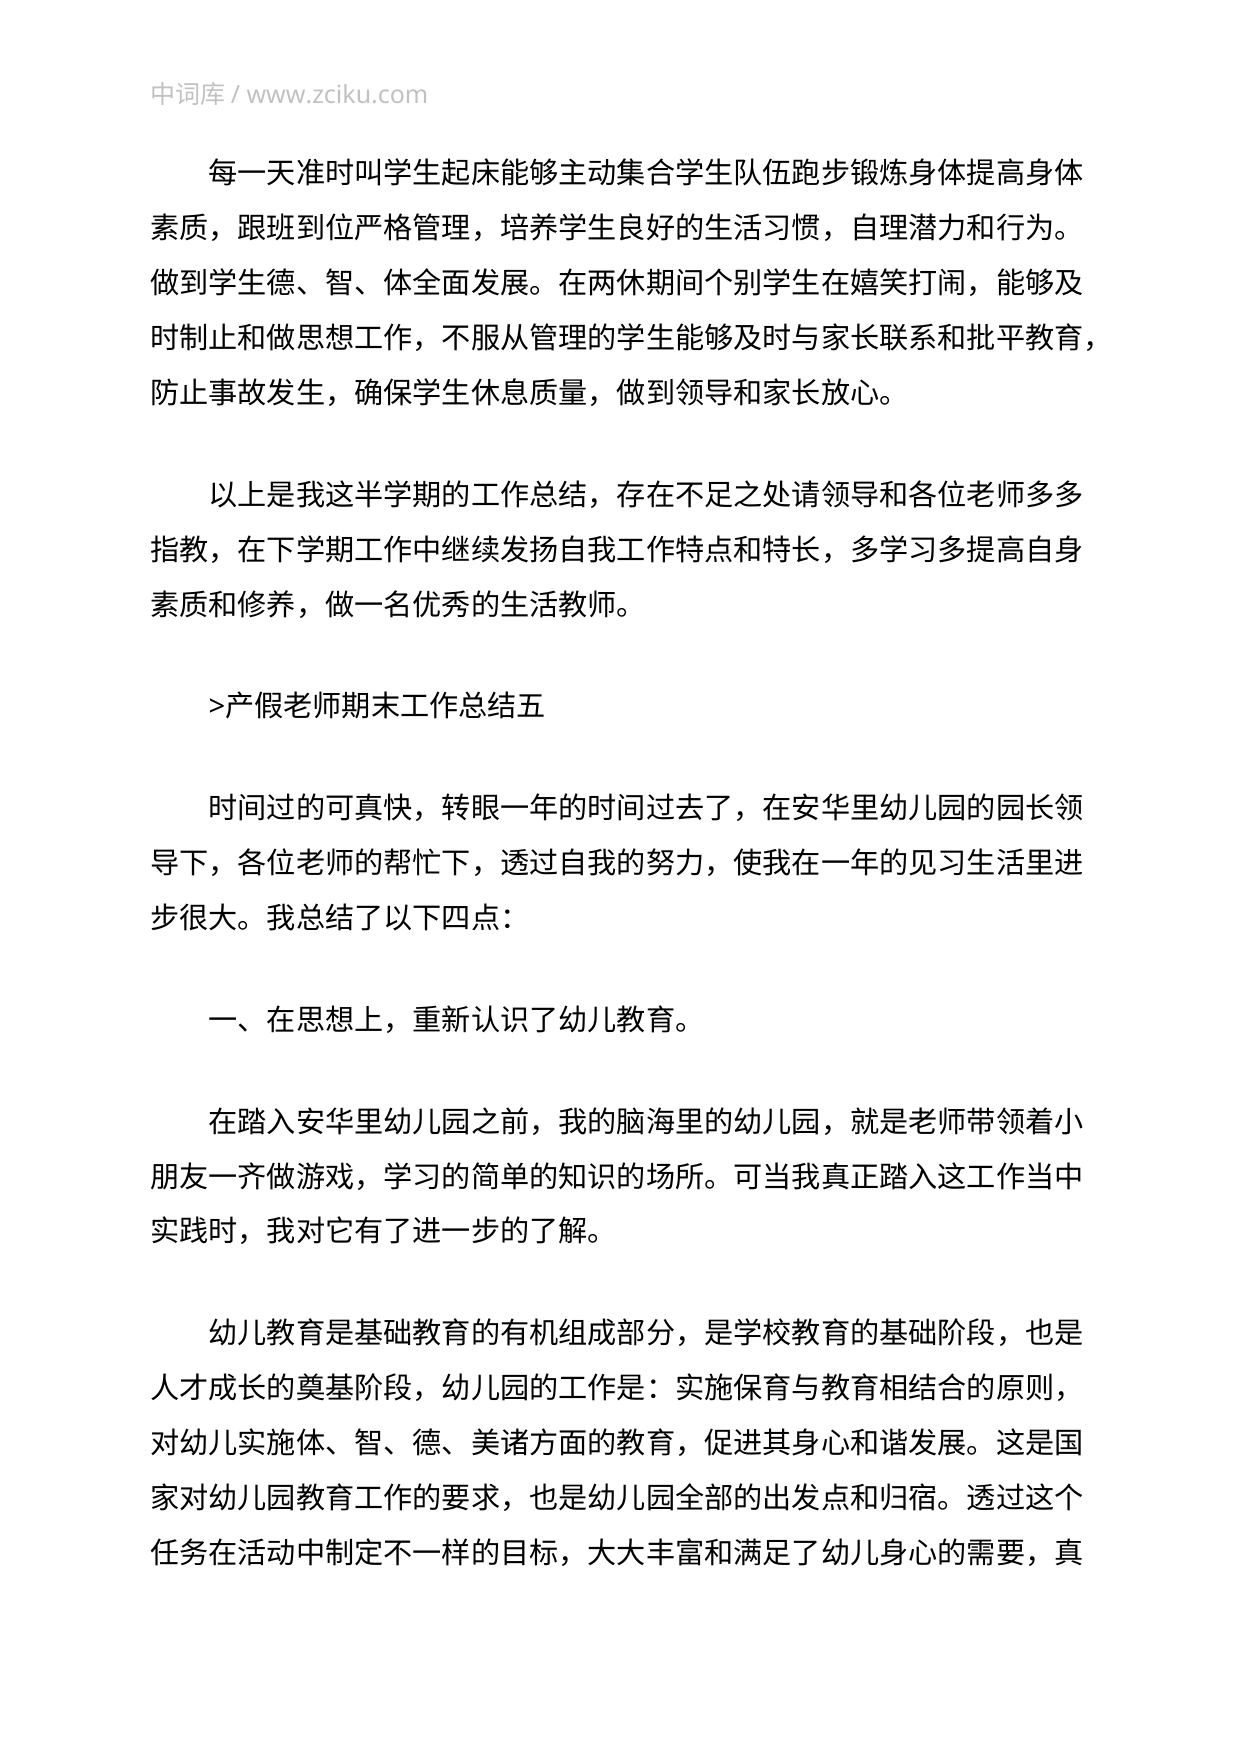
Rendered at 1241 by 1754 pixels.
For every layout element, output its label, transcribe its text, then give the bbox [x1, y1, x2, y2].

text 一、在思想上，重新认识了幼儿教育。 [150, 996, 1090, 1039]
text 在踏入安华里幼儿园之前，我的脑海里的幼儿园，就是老师带领着小朋友一齐做游戏，学习的简单的知识的场所。可当我真正踏入这工作当中实践时，我对它有了进一步的了解。 [150, 1098, 1090, 1250]
text >产假老师期末工作总结五 [150, 683, 1090, 725]
text 时间过的可真快，转眼一年的时间过去了，在安华里幼儿园的园长领导下，各位老师的帮忙下，透过自我的努力，使我在一年的见习生活里进步很大。我总结了以下四点： [150, 785, 1090, 937]
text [150, 1310, 1090, 1572]
text 每一天准时叫学生起床能够主动集合学生队伍跑步锻炼身体提高身体素质，跟班到位严格管理，培养学生良好的生活习惯，自理潜力和行为。做到学生德、智、体全面发展。在两休期间个别学生在嬉笑打闹，能够及时制止和做思想工作，不服从管理的学生能够及时与家长联系和批平教育，防止事故发生，确保学生休息质量，做到领导和家长放心。 [150, 150, 1090, 412]
text 以上是我这半学期的工作总结，存在不足之处请领导和各位老师多多指教，在下学期工作中继续发扬自我工作特点和特长，多学习多提高自身素质和修养，做一名优秀的生活教师。 [150, 471, 1090, 623]
